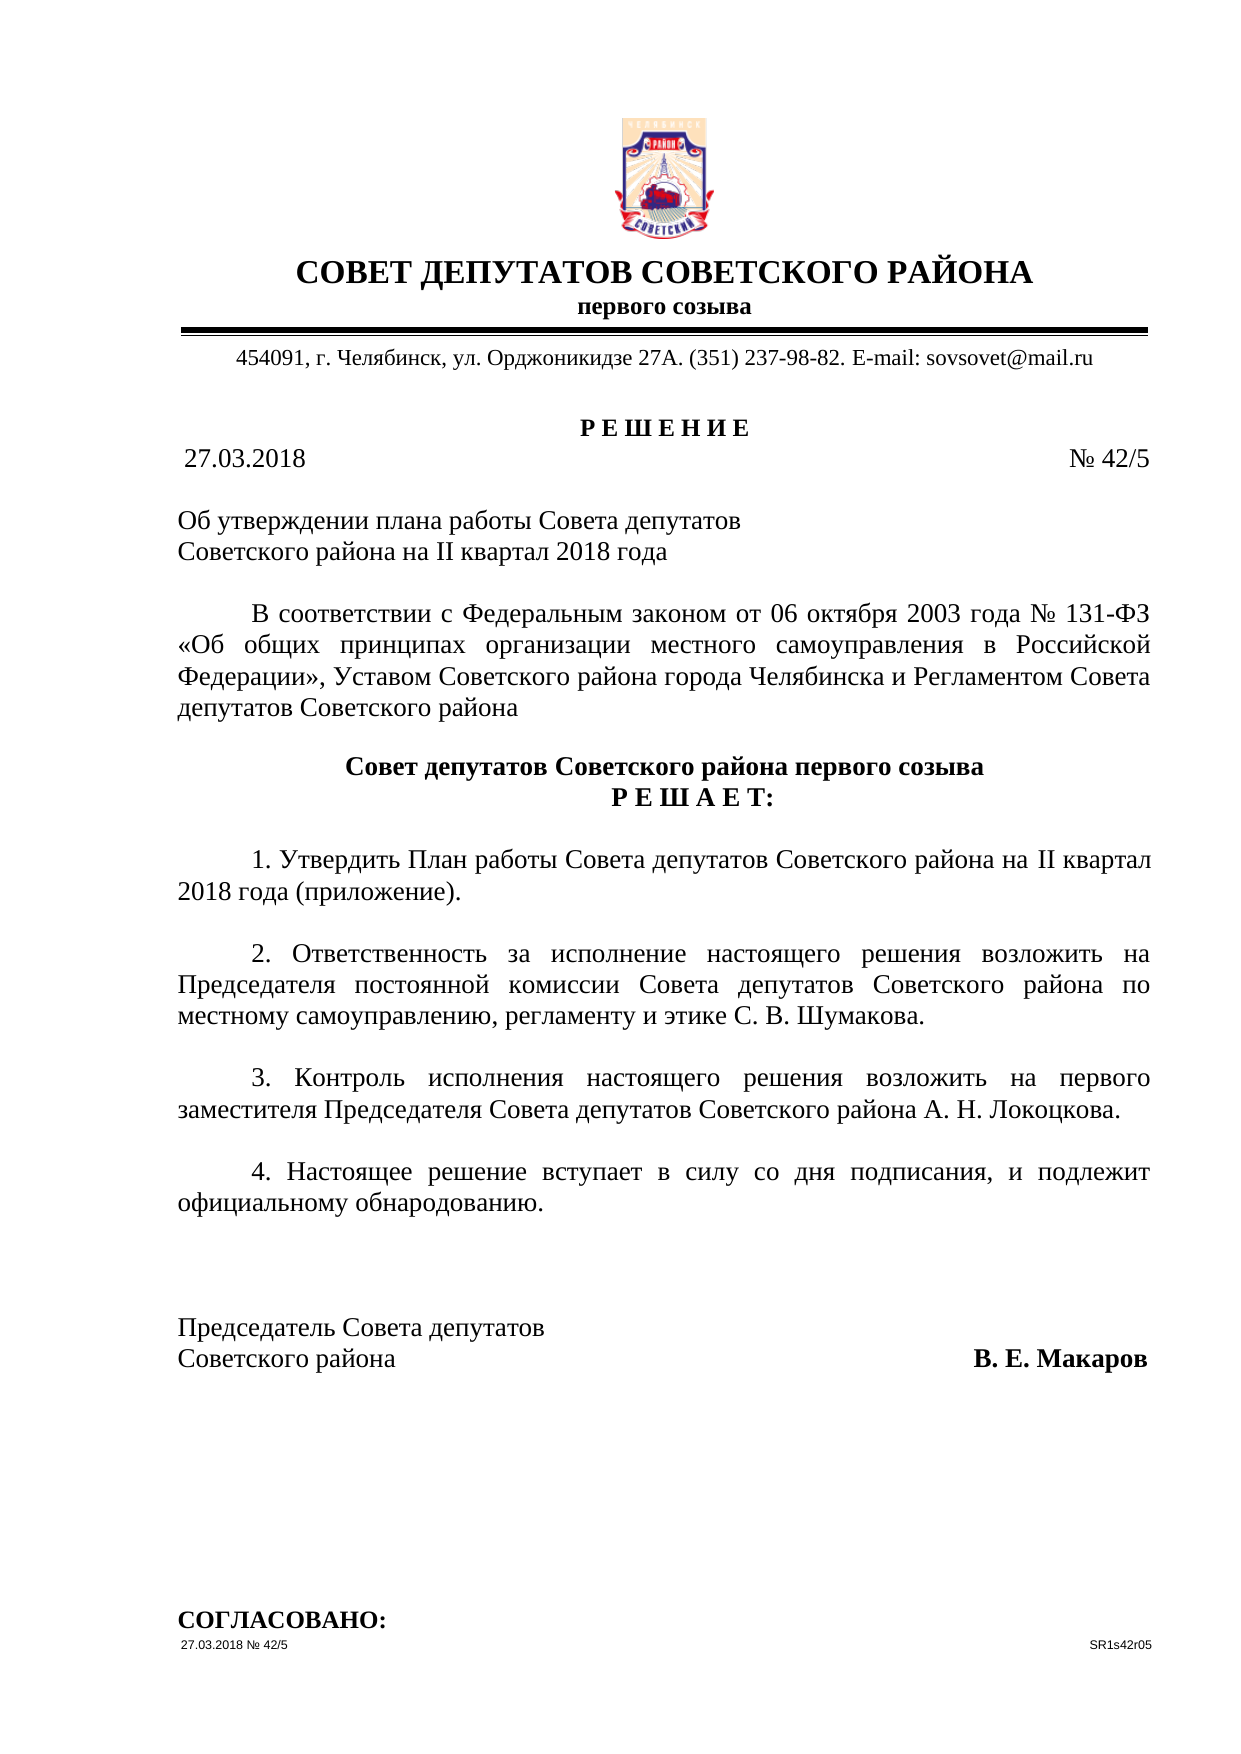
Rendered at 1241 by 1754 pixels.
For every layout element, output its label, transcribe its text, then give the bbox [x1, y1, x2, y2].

text 2. Ответственность за исполнение настоящего решения возложить на Председателя постоянной комиссии Совета депутатов Советского района по местному самоуправлению, регламенту и этике С. В. Шумакова. [177, 937, 1152, 1030]
picture [614, 118, 714, 239]
text Р Е Ш Е Н И Е [177, 413, 1152, 442]
text СОВЕТ депутатов советского района первого созыва [177, 252, 1152, 319]
text В соответствии с Федеральным законом от 06 октября 2003 года № 131-ФЗ «Об общих принципах организации местного самоуправления в Российской Федерации», Уставом Советского района города Челябинска и Регламентом Совета депутатов Советского района [177, 597, 1152, 722]
text 3. Контроль исполнения настоящего решения возложить на первого заместителя Председателя Совета депутатов Советского района А. Н. Локоцкова. [177, 1062, 1152, 1124]
text Об утверждении плана работы Совета депутатов [177, 504, 1152, 535]
text 1. Утвердить План работы Совета депутатов Советского района на II квартал 2018 года (приложение). [177, 843, 1152, 906]
text Советского района В. Е. Макаров [177, 1342, 1152, 1373]
text Председатель Совета депутатов [177, 1311, 1152, 1342]
text 4. Настоящее решение вступает в силу со дня подписания, и подлежит официальному обнародованию. [177, 1155, 1152, 1217]
text 454091, г. Челябинск, ул. Орджоникидзе 27А. (351) 237-98-82. E-mail: sovsovet@mail.ru [177, 343, 1152, 370]
text 27.03.2018 № 42/5 [177, 442, 1152, 473]
table_header [181, 336, 1148, 343]
text СОГЛАСОВАНО: [177, 1605, 1152, 1634]
text Советского района на II квартал 2018 года [177, 535, 1152, 566]
text Совет депутатов Советского района первого созыва [177, 750, 1152, 781]
text Р Е Ш А Е Т: [177, 781, 1152, 812]
